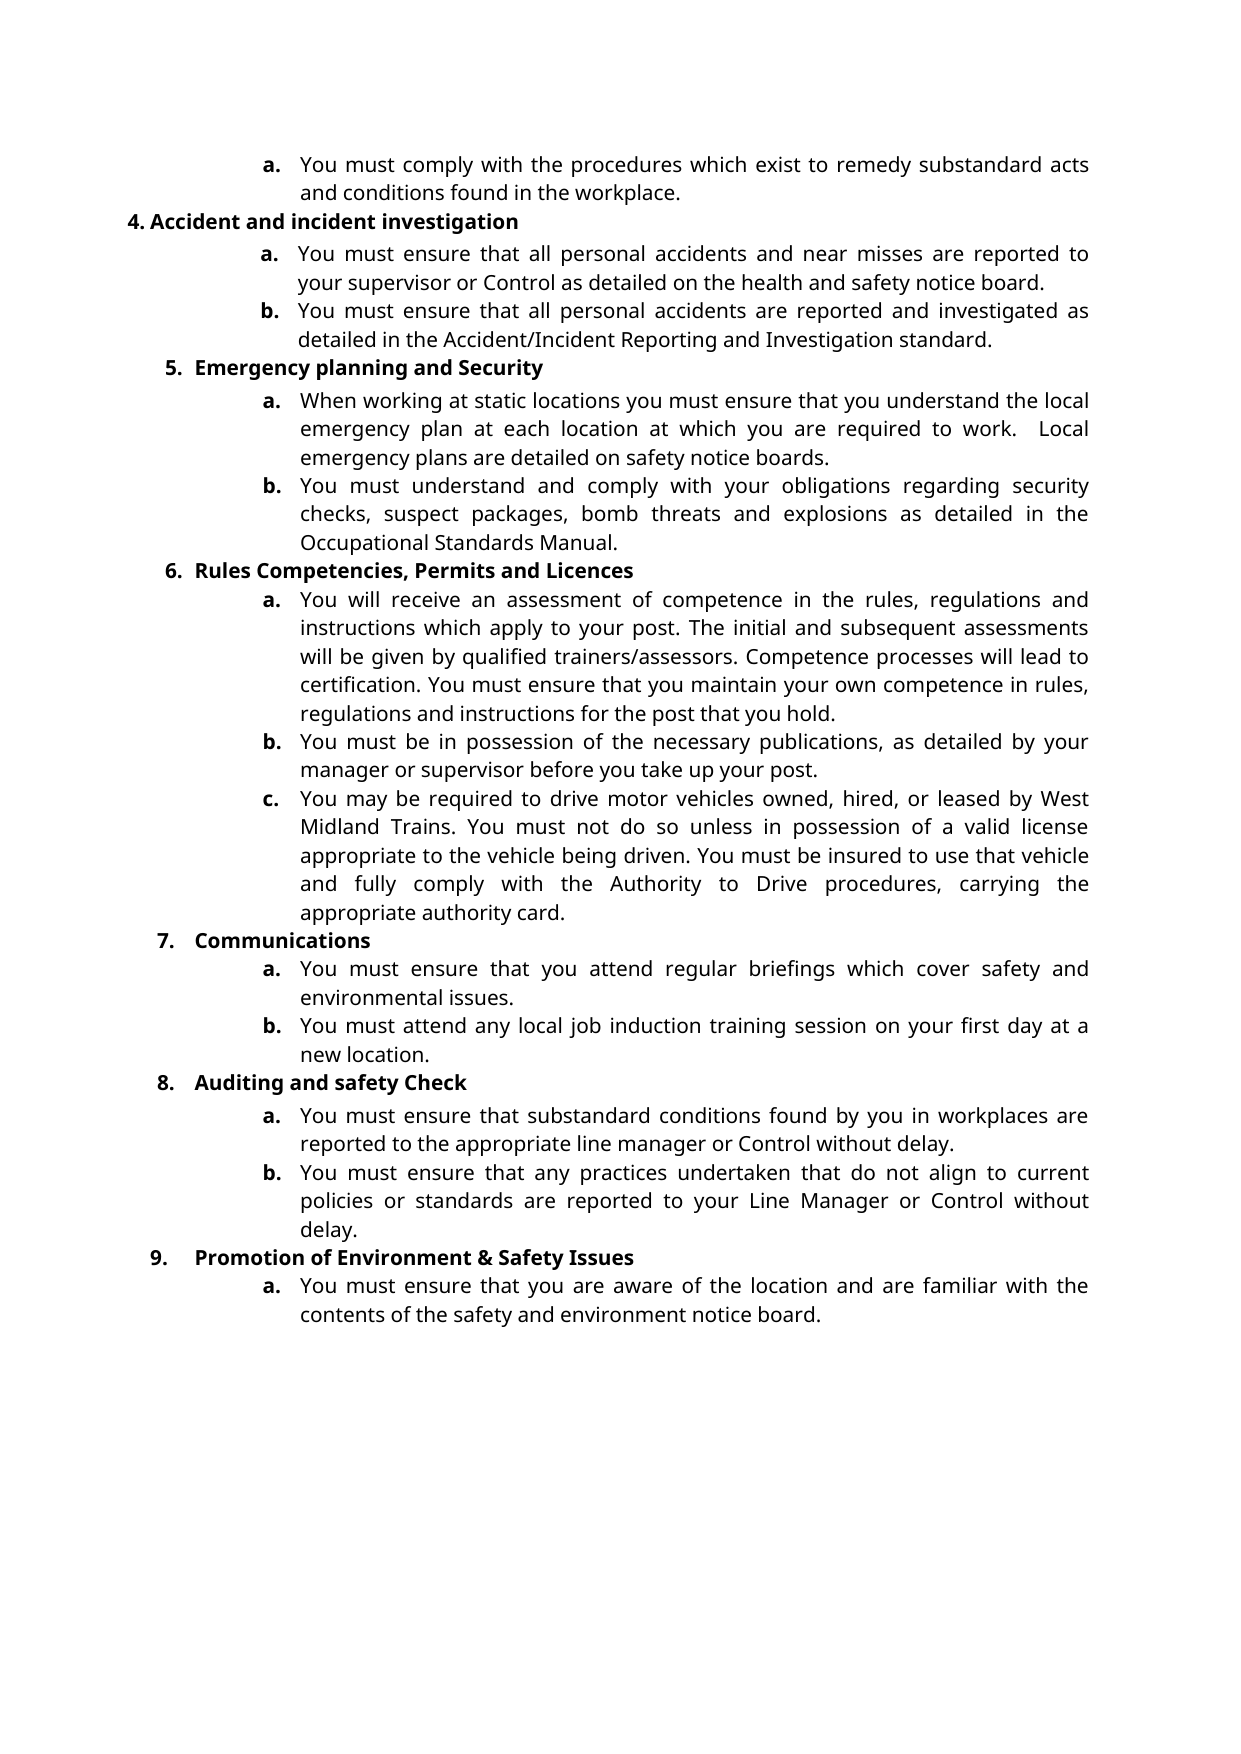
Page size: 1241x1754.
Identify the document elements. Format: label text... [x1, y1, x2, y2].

list You must ensure that any practices undertaken that do not align to current policies or standards are reported to your Line Manager or Control without delay. [262, 1158, 1090, 1243]
list You must ensure that you are aware of the location and are familiar with the contents of the safety and environment notice board. [262, 1272, 1090, 1328]
list You must comply with the procedures which exist to remedy substandard acts and conditions found in the workplace. [262, 150, 1090, 207]
list You must attend any local job induction training session on your first day at a new location. [262, 1011, 1090, 1068]
list Rules Competencies, Permits and Licences [165, 556, 1090, 585]
list Accident and incident investigation [127, 207, 1090, 235]
list You will receive an assessment of competence in the rules, regulations and instructions which apply to your post. The initial and subsequent assessments will be given by qualified trainers/assessors. Competence processes will lead to certification. You must ensure that you maintain your own competence in rules, regulations and instructions for the post that you hold. [262, 585, 1090, 727]
list Promotion of Environment & Safety Issues [150, 1243, 1090, 1272]
list You must understand and comply with your obligations regarding security checks, suspect packages, bomb threats and explosions as detailed in the Occupational Standards Manual. [262, 471, 1090, 556]
list Communications [157, 926, 1090, 954]
list You must ensure that all personal accidents and near misses are reported to your supervisor or Control as detailed on the health and safety notice board. [260, 239, 1090, 296]
list When working at static locations you must ensure that you understand the local emergency plan at each location at which you are required to work. Local emergency plans are detailed on safety notice boards. [262, 386, 1090, 471]
list You must be in possession of the necessary publications, as detailed by your manager or supervisor before you take up your post. [262, 727, 1090, 784]
list You must ensure that substandard conditions found by you in workplaces are reported to the appropriate line manager or Control without delay. [262, 1101, 1090, 1158]
list Auditing and safety Check [157, 1068, 1090, 1097]
list You must ensure that all personal accidents are reported and investigated as detailed in the Accident/Incident Reporting and Investigation standard. [260, 296, 1090, 353]
list Emergency planning and Security [165, 353, 1090, 382]
list You must ensure that you attend regular briefings which cover safety and environmental issues. [262, 954, 1090, 1011]
list You may be required to drive motor vehicles owned, hired, or leased by West Midland Trains. You must not do so unless in possession of a valid license appropriate to the vehicle being driven. You must be insured to use that vehicle and fully comply with the Authority to Drive procedures, carrying the appropriate authority card. [262, 784, 1090, 926]
